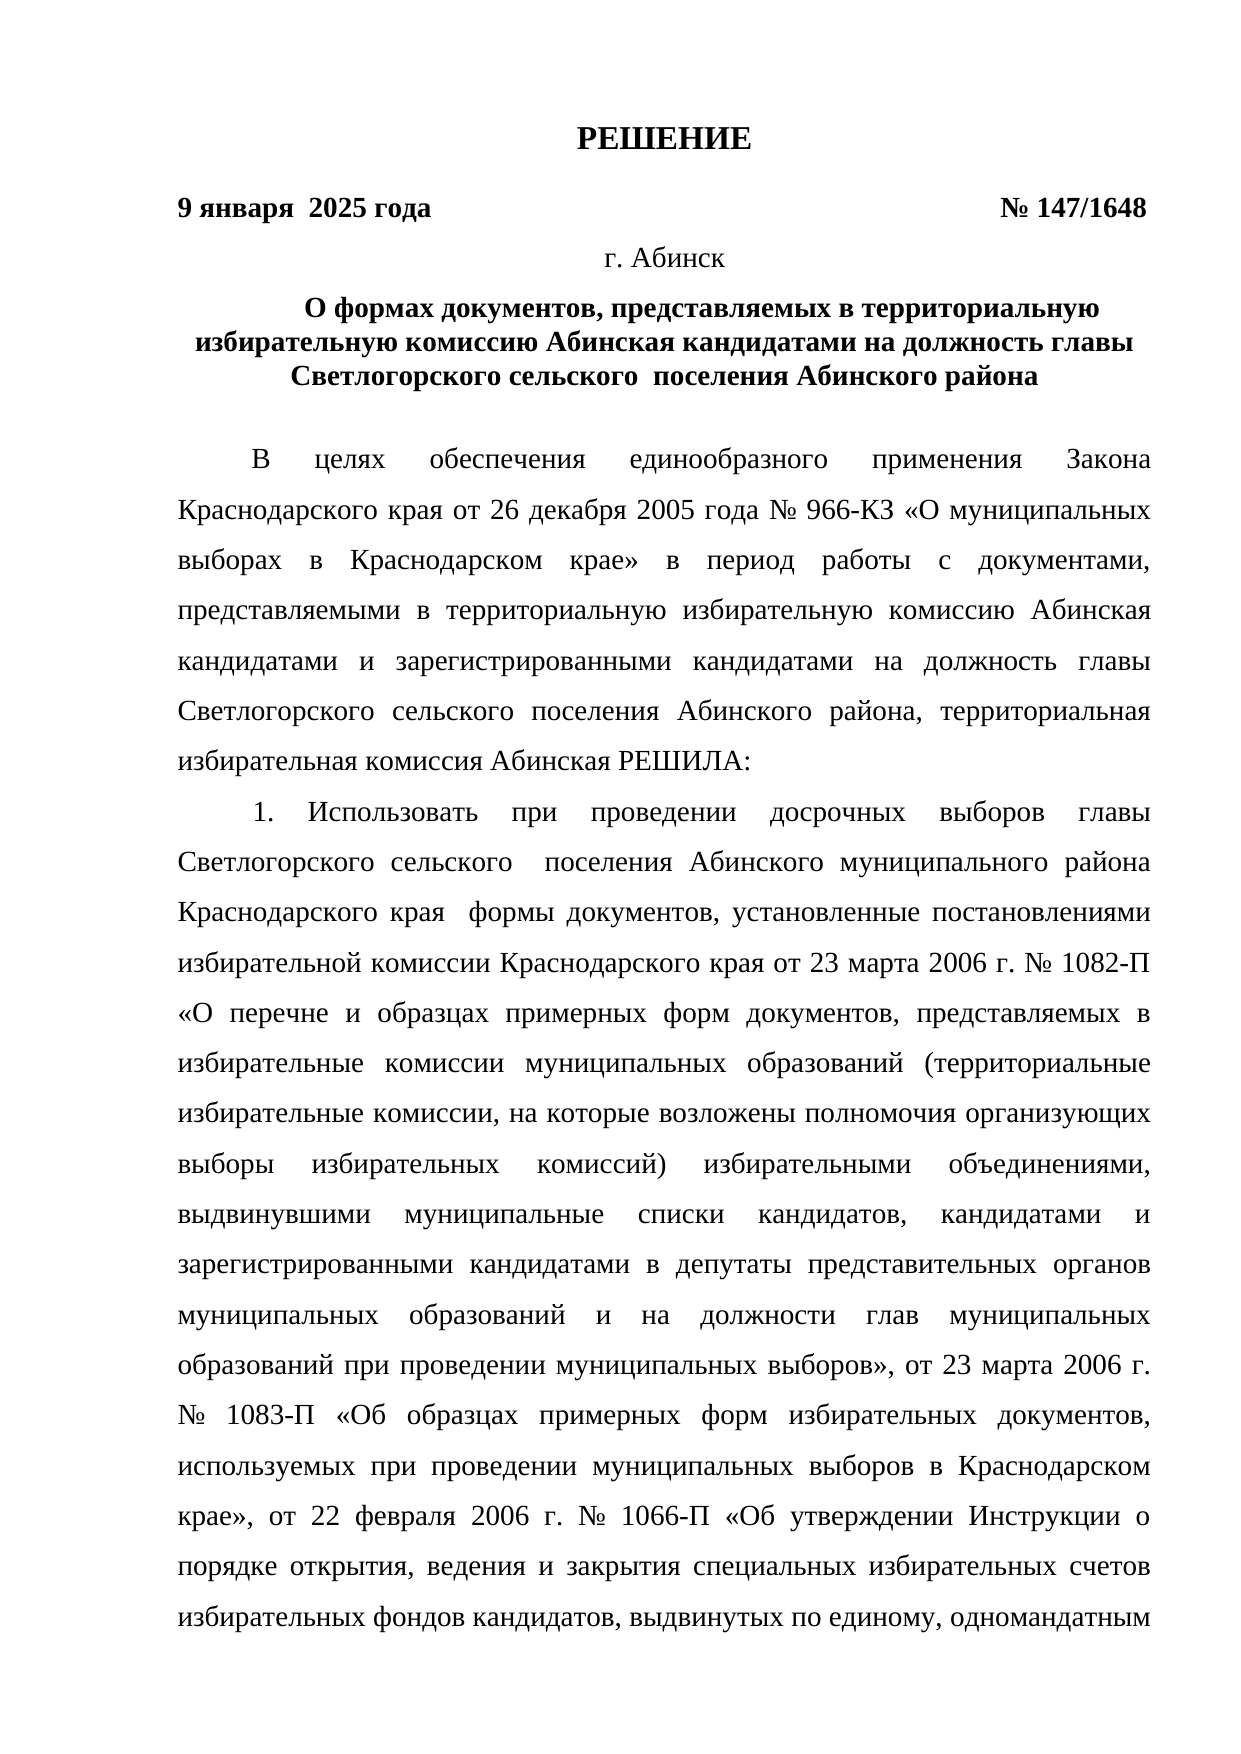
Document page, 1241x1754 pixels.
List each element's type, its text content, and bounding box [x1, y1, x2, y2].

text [177, 794, 1152, 1632]
title В целях обеспечения единообразного применения Закона Краснодарского края от 26 декабря 2005 года № 966-КЗ «О муниципальных выборах в Краснодарском крае» в период работы с документами, представляемыми в территориальную избирательную комиссию Абинская кандидатами и зарегистрированными кандидатами на должность главы Светлогорского сельского поселения Абинского района, территориальная избирательная комиссия Абинская РЕШИЛА: [177, 442, 1152, 777]
text О формах документов, представляемых в территориальную [177, 291, 1152, 324]
text избирательную комиссию Абинская кандидатами на должность главы Светлогорского сельского поселения Абинского района [177, 324, 1152, 391]
text 9 января 2025 года № 147/1648 [177, 190, 1152, 223]
title РЕШЕНИЕ [177, 118, 1152, 156]
text г. Абинск [177, 240, 1152, 274]
